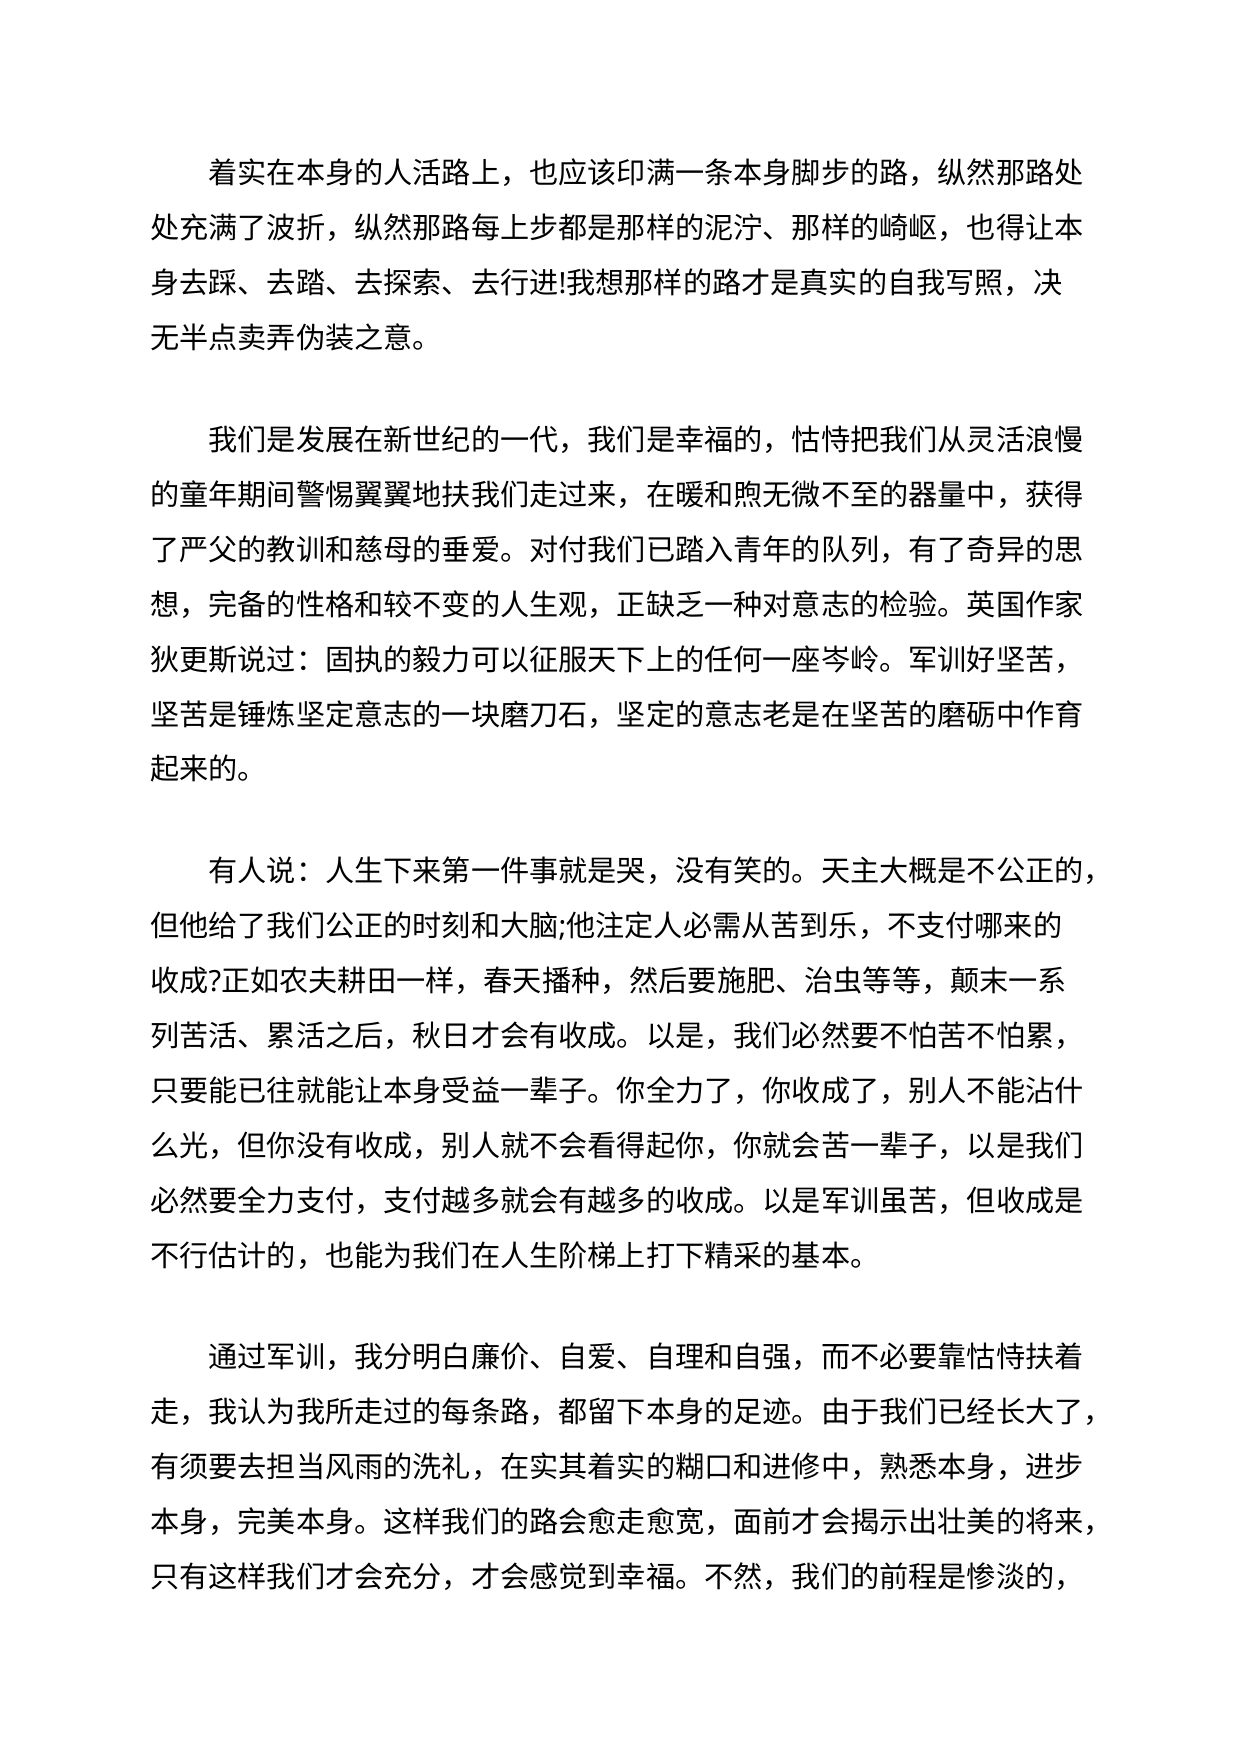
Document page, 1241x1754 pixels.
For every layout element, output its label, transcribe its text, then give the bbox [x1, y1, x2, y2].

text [150, 1334, 1090, 1596]
text 有人说：人生下来第一件事就是哭，没有笑的。天主大概是不公正的，但他给了我们公正的时刻和大脑;他注定人必需从苦到乐，不支付哪来的收成?正如农夫耕田一样，春天播种，然后要施肥、治虫等等，颠末一系列苦活、累活之后，秋日才会有收成。以是，我们必然要不怕苦不怕累，只要能已往就能让本身受益一辈子。你全力了，你收成了，别人不能沾什么光，但你没有收成，别人就不会看得起你，你就会苦一辈子，以是我们必然要全力支付，支付越多就会有越多的收成。以是军训虽苦，但收成是不行估计的，也能为我们在人生阶梯上打下精采的基本。 [150, 848, 1090, 1274]
text 我们是发展在新世纪的一代，我们是幸福的，怙恃把我们从灵活浪慢的童年期间警惕翼翼地扶我们走过来，在暖和煦无微不至的器量中，获得了严父的教训和慈母的垂爱。对付我们已踏入青年的队列，有了奇异的思想，完备的性格和较不变的人生观，正缺乏一种对意志的检验。英国作家狄更斯说过：固执的毅力可以征服天下上的任何一座岑岭。军训好坚苦，坚苦是锤炼坚定意志的一块磨刀石，坚定的意志老是在坚苦的磨砺中作育起来的。 [150, 417, 1090, 788]
text 着实在本身的人活路上，也应该印满一条本身脚步的路，纵然那路处处充满了波折，纵然那路每上步都是那样的泥泞、那样的崎岖，也得让本身去踩、去踏、去探索、去行进!我想那样的路才是真实的自我写照，决无半点卖弄伪装之意。 [150, 150, 1090, 357]
